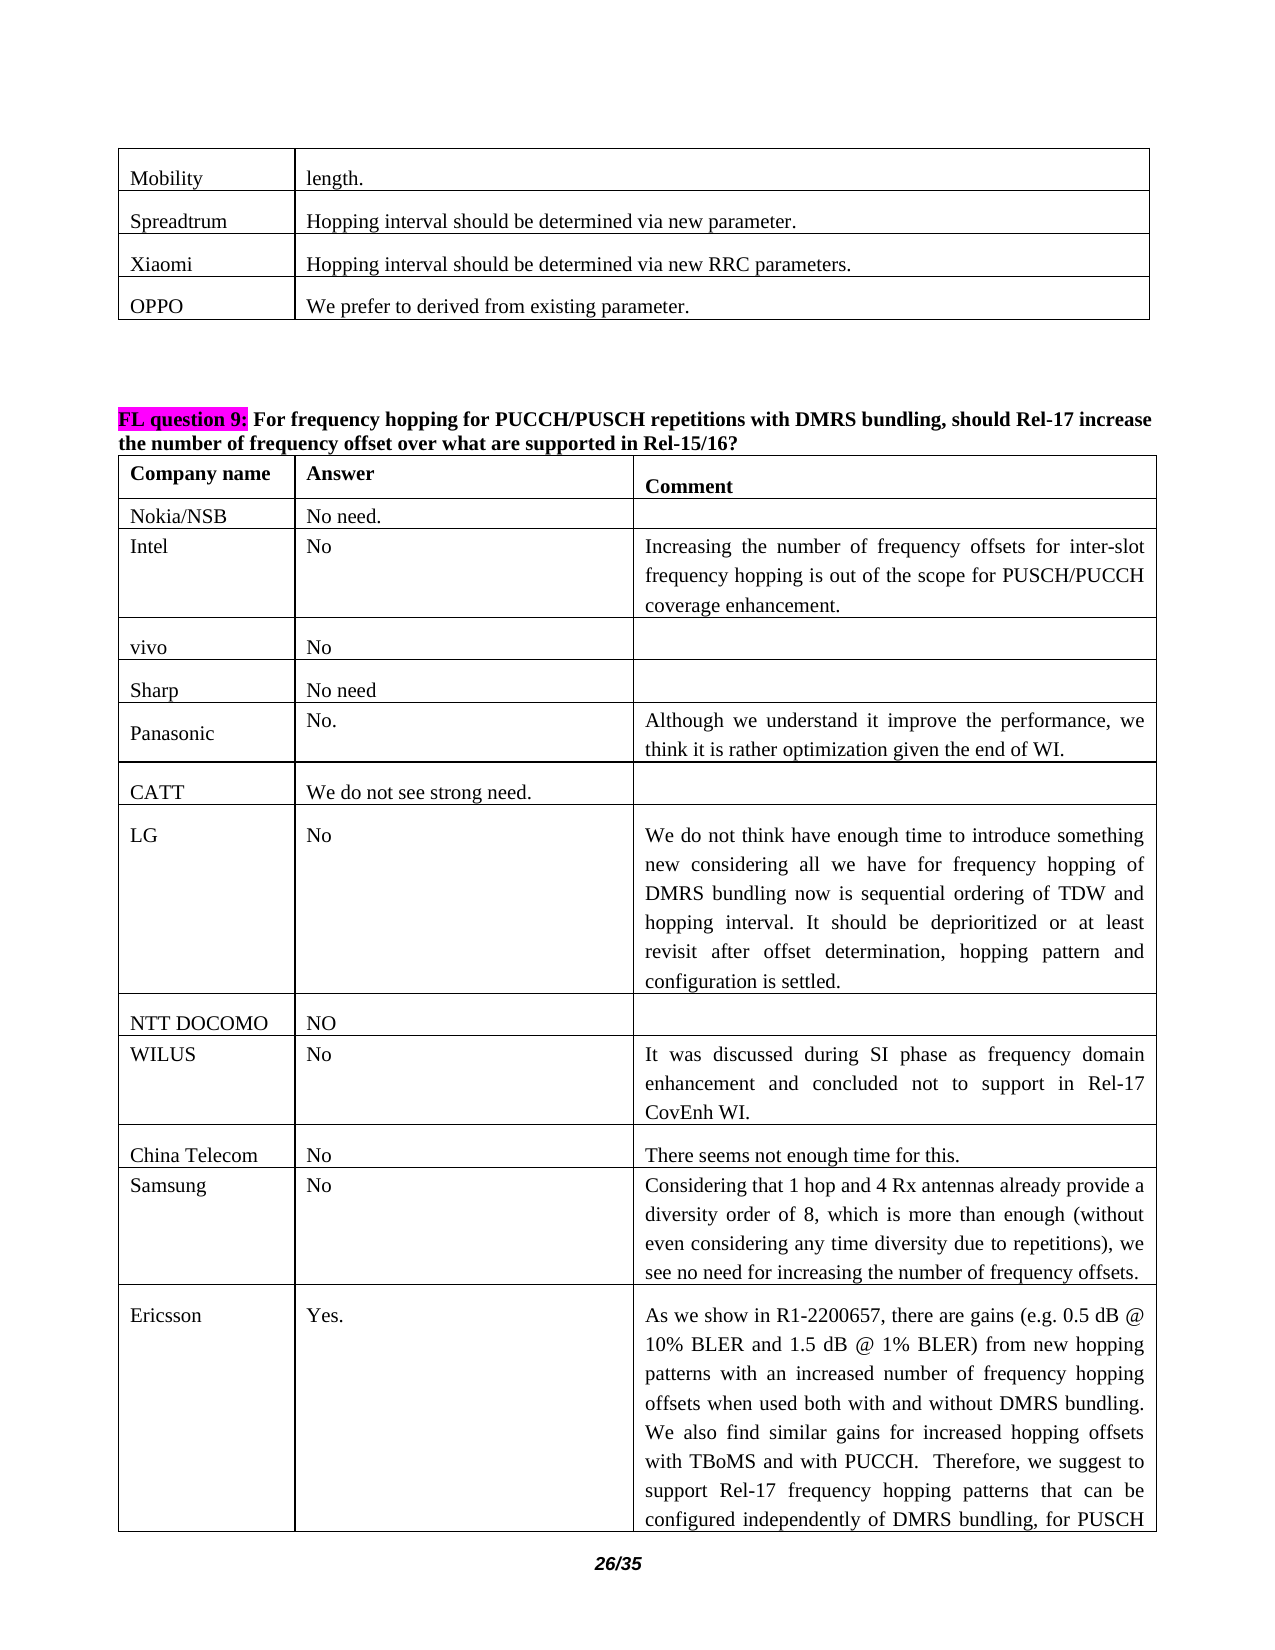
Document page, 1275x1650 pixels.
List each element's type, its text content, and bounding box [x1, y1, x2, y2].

table_cell NTT DOCOMO [119, 994, 294, 1035]
table_cell No need [296, 660, 633, 702]
table_cell No [296, 618, 633, 659]
table_cell LG [119, 805, 294, 993]
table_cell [119, 149, 294, 190]
table_header Company name [119, 456, 294, 498]
table_cell We do not see strong need. [296, 763, 633, 804]
table_cell Spreadtrum [119, 191, 294, 233]
table_cell [634, 660, 1156, 702]
table_cell Samsung [119, 1168, 294, 1284]
table_cell We prefer to derived from existing parameter. [296, 277, 1149, 318]
table_cell No [296, 1036, 633, 1124]
table_header Answer [296, 456, 633, 498]
table_cell [634, 763, 1156, 804]
table_cell Considering that 1 hop and 4 Rx antennas already provide a diversity order of 8, which is more than enough (without even considering any time diversity due to repetitions), we see no need for increasing the number of frequency offsets. [634, 1168, 1156, 1284]
table_cell Ericsson [119, 1285, 294, 1531]
table_cell [634, 618, 1156, 659]
table_cell There seems not enough time for this. [634, 1125, 1156, 1167]
table_cell Hopping interval should be determined via new RRC parameters. [296, 234, 1149, 276]
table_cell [296, 149, 1149, 190]
table_cell We do not think have enough time to introduce something new considering all we have for frequency hopping of DMRS bundling now is sequential ordering of TDW and hopping interval. It should be deprioritized or at least revisit after offset determination, hopping pattern and configuration is settled. [634, 805, 1156, 993]
table_cell [634, 994, 1156, 1035]
table_cell No [296, 805, 633, 993]
table_cell Increasing the number of frequency offsets for inter-slot frequency hopping is out of the scope for PUSCH/PUCCH coverage enhancement. [634, 529, 1156, 617]
text FL question 9: For frequency hopping for PUCCH/PUSCH repetitions with DMRS bundling, should Rel-17 increase the number of frequency offset over what are supported in Rel-15/16? [118, 407, 1157, 455]
table_cell No need. [296, 499, 633, 528]
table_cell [634, 1285, 1156, 1531]
table_cell No [296, 529, 633, 617]
table_cell Yes. [296, 1285, 633, 1531]
table_header Comment [634, 456, 1156, 498]
table_cell OPPO [119, 277, 294, 318]
table_cell WILUS [119, 1036, 294, 1124]
table_cell Xiaomi [119, 234, 294, 276]
table_cell No [296, 1125, 633, 1167]
table_cell vivo [119, 618, 294, 659]
table_cell No. [296, 703, 633, 761]
table_cell CATT [119, 763, 294, 804]
table_cell Hopping interval should be determined via new parameter. [296, 191, 1149, 233]
table_cell No [296, 1168, 633, 1284]
table_cell China Telecom [119, 1125, 294, 1167]
table_cell Sharp [119, 660, 294, 702]
table_cell Intel [119, 529, 294, 617]
table_cell NO [296, 994, 633, 1035]
table_cell Nokia/NSB [119, 499, 294, 528]
table_cell It was discussed during SI phase as frequency domain enhancement and concluded not to support in Rel-17 CovEnh WI. [634, 1036, 1156, 1124]
table_cell Panasonic [119, 703, 294, 761]
table_cell Although we understand it improve the performance, we think it is rather optimization given the end of WI. [634, 703, 1156, 761]
table_cell [634, 499, 1156, 528]
